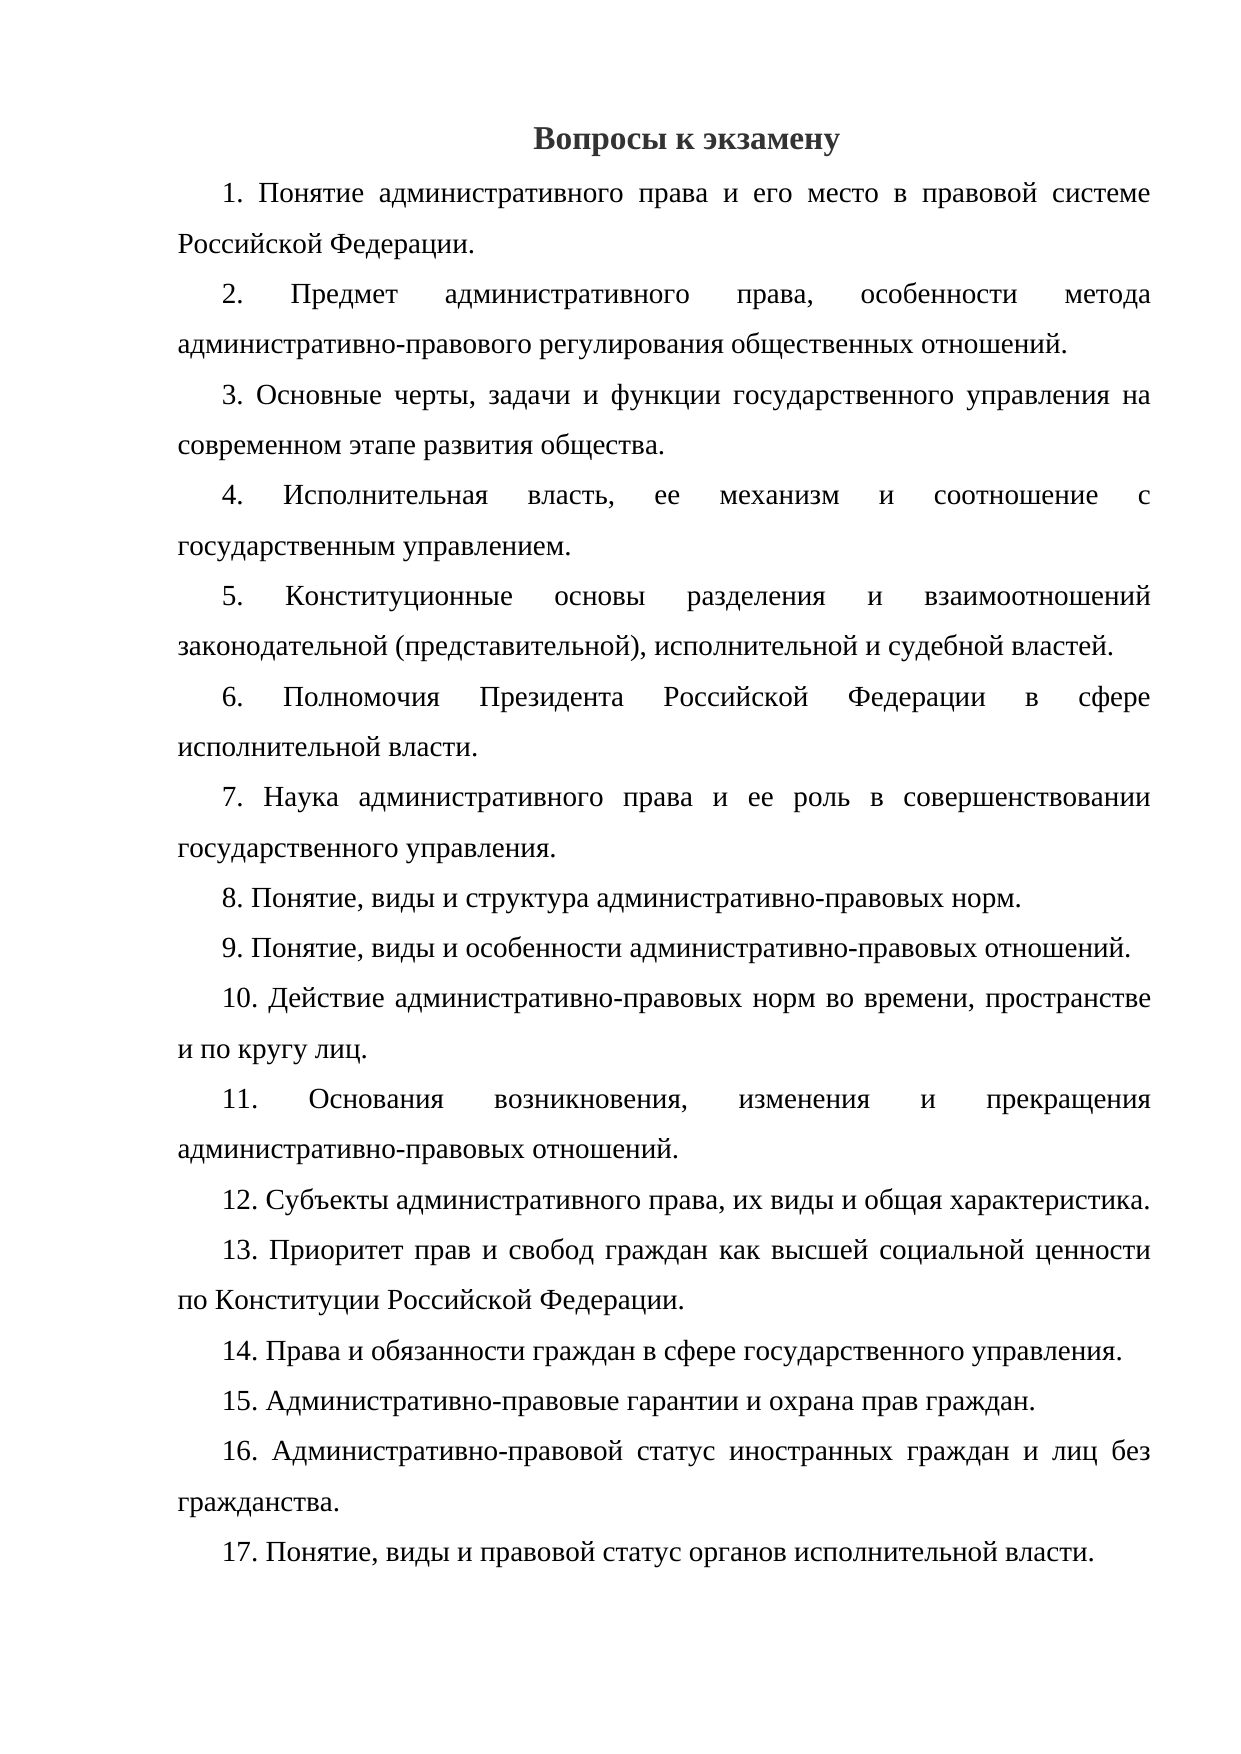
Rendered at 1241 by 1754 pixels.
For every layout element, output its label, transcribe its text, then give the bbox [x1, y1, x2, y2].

text 9. Понятие, виды и особенности административно-правовых отношений. [177, 930, 1152, 964]
text 16. Административно-правовой статус иностранных граждан и лиц без гражданства. [177, 1433, 1152, 1517]
text 11. Основания возникновения, изменения и прекращения административно-правовых отношений. [177, 1081, 1152, 1165]
text 13. Приоритет прав и свобод граждан как высшей социальной ценности по Конституции Российской Федерации. [177, 1232, 1152, 1316]
text 8. Понятие, виды и структура административно-правовых норм. [177, 880, 1152, 913]
text 12. Субъекты административного права, их виды и общая характеристика. [177, 1182, 1152, 1215]
text 17. Понятие, виды и правовой статус органов исполнительной власти. [177, 1534, 1152, 1568]
text 14. Права и обязанности граждан в сфере государственного управления. [177, 1333, 1152, 1366]
text 10. Действие административно-правовых норм во времени, пространстве и по кругу лиц. [177, 981, 1152, 1064]
text 5. Конституционные основы разделения и взаимоотношений законодательной (представительной), исполнительной и судебной властей. [177, 578, 1152, 662]
text Вопросы к экзамену [177, 118, 1152, 156]
text 6. Полномочия Президента Российской Федерации в сфере исполнительной власти. [177, 679, 1152, 763]
text 1. Понятие административного права и его место в правовой системе Российской Федерации. [177, 176, 1152, 259]
text 2. Предмет административного права, особенности метода административно-правового регулирования общественных отношений. [177, 276, 1152, 360]
text 4. Исполнительная власть, ее механизм и соотношение с государственным управлением. [177, 477, 1152, 561]
text 3. Основные черты, задачи и функции государственного управления на современном этапе развития общества. [177, 377, 1152, 461]
text 7. Наука административного права и ее роль в совершенствовании государственного управления. [177, 779, 1152, 863]
text 15. Административно-правовые гарантии и охрана прав граждан. [177, 1383, 1152, 1417]
